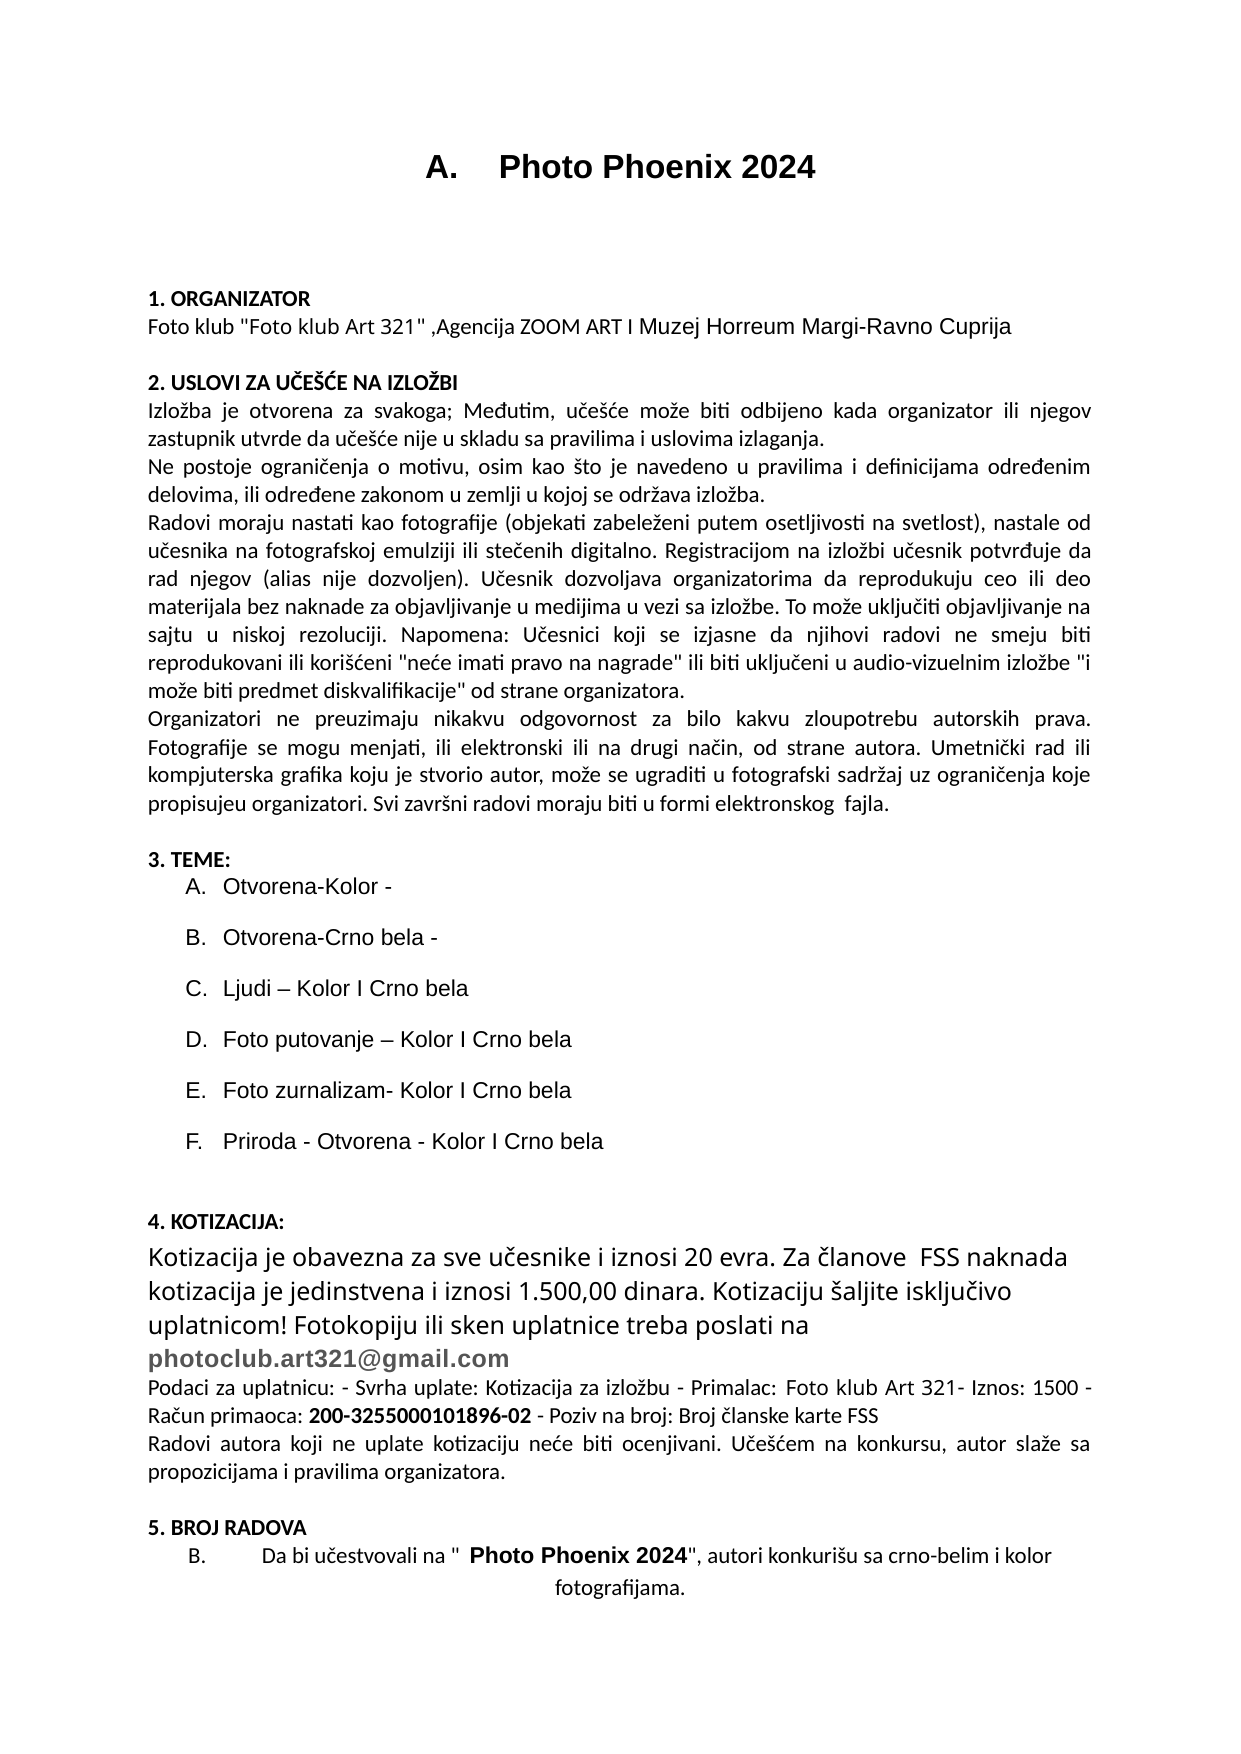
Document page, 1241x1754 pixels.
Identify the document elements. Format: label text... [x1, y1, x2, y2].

text 3. TEME: [148, 845, 1093, 873]
text 5. BROJ RADOVA [148, 1513, 1093, 1541]
text Radovi autora koji ne uplate kotizaciju neće biti ocenjivani. Učešćem na konkursu, autor slaže sa propozicijama i pravilima organizatora. [148, 1429, 1093, 1485]
text Organizatori ne preuzimaju nikakvu odgovornost za bilo kakvu zloupotrebu autorskih prava. Fotografije se mogu menjati, ili elektronski ili na drugi način, od strane autora. Umetnički rad ili kompjuterska grafika koju je stvorio autor, može se ugraditi u fotografski sadržaj uz ograničenja koje propisujeu organizatori. Svi završni radovi moraju biti u formi elektronskog fajla. [148, 704, 1093, 817]
text Izložba je otvorena za svakoga; Međutim, učešće može biti odbijeno kada organizator ili njegov zastupnik utvrde da učešće nije u skladu sa pravilima i uslovima izlaganja. [148, 396, 1093, 452]
list Ljudi – Kolor I Crno bela [185, 975, 1093, 1001]
text Radovi moraju nastati kao fotografije (objekati zabeleženi putem osetljivosti na svetlost), nastale od učesnika na fotografskoj emulziji ili stečenih digitalno. Registracijom na izložbi učesnik potvrđuje da rad njegov (alias nije dozvoljen). Učesnik dozvoljava organizatorima da reprodukuju ceo ili deo materijala bez naknade za objavljivanje u medijima u vezi sa izložbe. To može uključiti objavljivanje na sajtu u niskoj rezoluciji. Napomena: Učesnici koji se izjasne da njihovi radovi ne smeju biti reprodukovani ili korišćeni "neće imati pravo na nagrade" ili biti uključeni u audio-vizuelnim izložbe "i može biti predmet diskvalifikacije" od strane organizatora. [148, 508, 1093, 704]
list Da bi učestvovali na " Photo Phoenix 2024", autori konkurišu sa crno-belim i kolor fotografijama. [148, 1541, 1093, 1601]
text 4. KOTIZACIJA: [148, 1207, 1093, 1235]
text 2. USLOVI ZA UČEŠĆE NA IZLOŽBI [148, 368, 1093, 396]
text Ne postoje ograničenja o motivu, osim kao što je navedeno u pravilima i definicijama određenim delovima, ili određene zakonom u zemlji u kojoj se održava izložba. [148, 452, 1093, 508]
text Foto klub "Foto klub Art 321" ,Agencija ZOOM ART I Muzej Horreum Margi-Ravno Cuprija [148, 312, 1093, 340]
list Otvorena-Crno bela - [185, 924, 1093, 950]
list Photo Phoenix 2024 [148, 148, 1093, 186]
list Foto putovanje – Kolor I Crno bela [185, 1026, 1093, 1052]
list Otvorena-Kolor - [185, 873, 1093, 899]
subtitle Kotizacija je obavezna za sve učesnike i iznosi 20 evra. Za članove FSS naknada kotizacija je jedinstvena i iznosi 1.500,00 dinara. Kotizaciju šaljite isključivo uplatnicom! Fotokopiju ili sken uplatnice treba poslati na photoclub.art321@gmail.com [148, 1239, 1093, 1373]
list Priroda - Otvorena - Kolor I Crno bela [185, 1128, 1093, 1154]
text Podaci za uplatnicu: - Svrha uplate: Kotizacija za izložbu - Primalac: Foto klub Art 321- Iznos: 1500 - Račun primaoca: 200-3255000101896-02 - Poziv na broj: Broj članske karte FSS [148, 1373, 1093, 1429]
text 1. ORGANIZATOR [148, 284, 1093, 312]
list Foto zurnalizam- Kolor I Crno bela [185, 1077, 1093, 1103]
